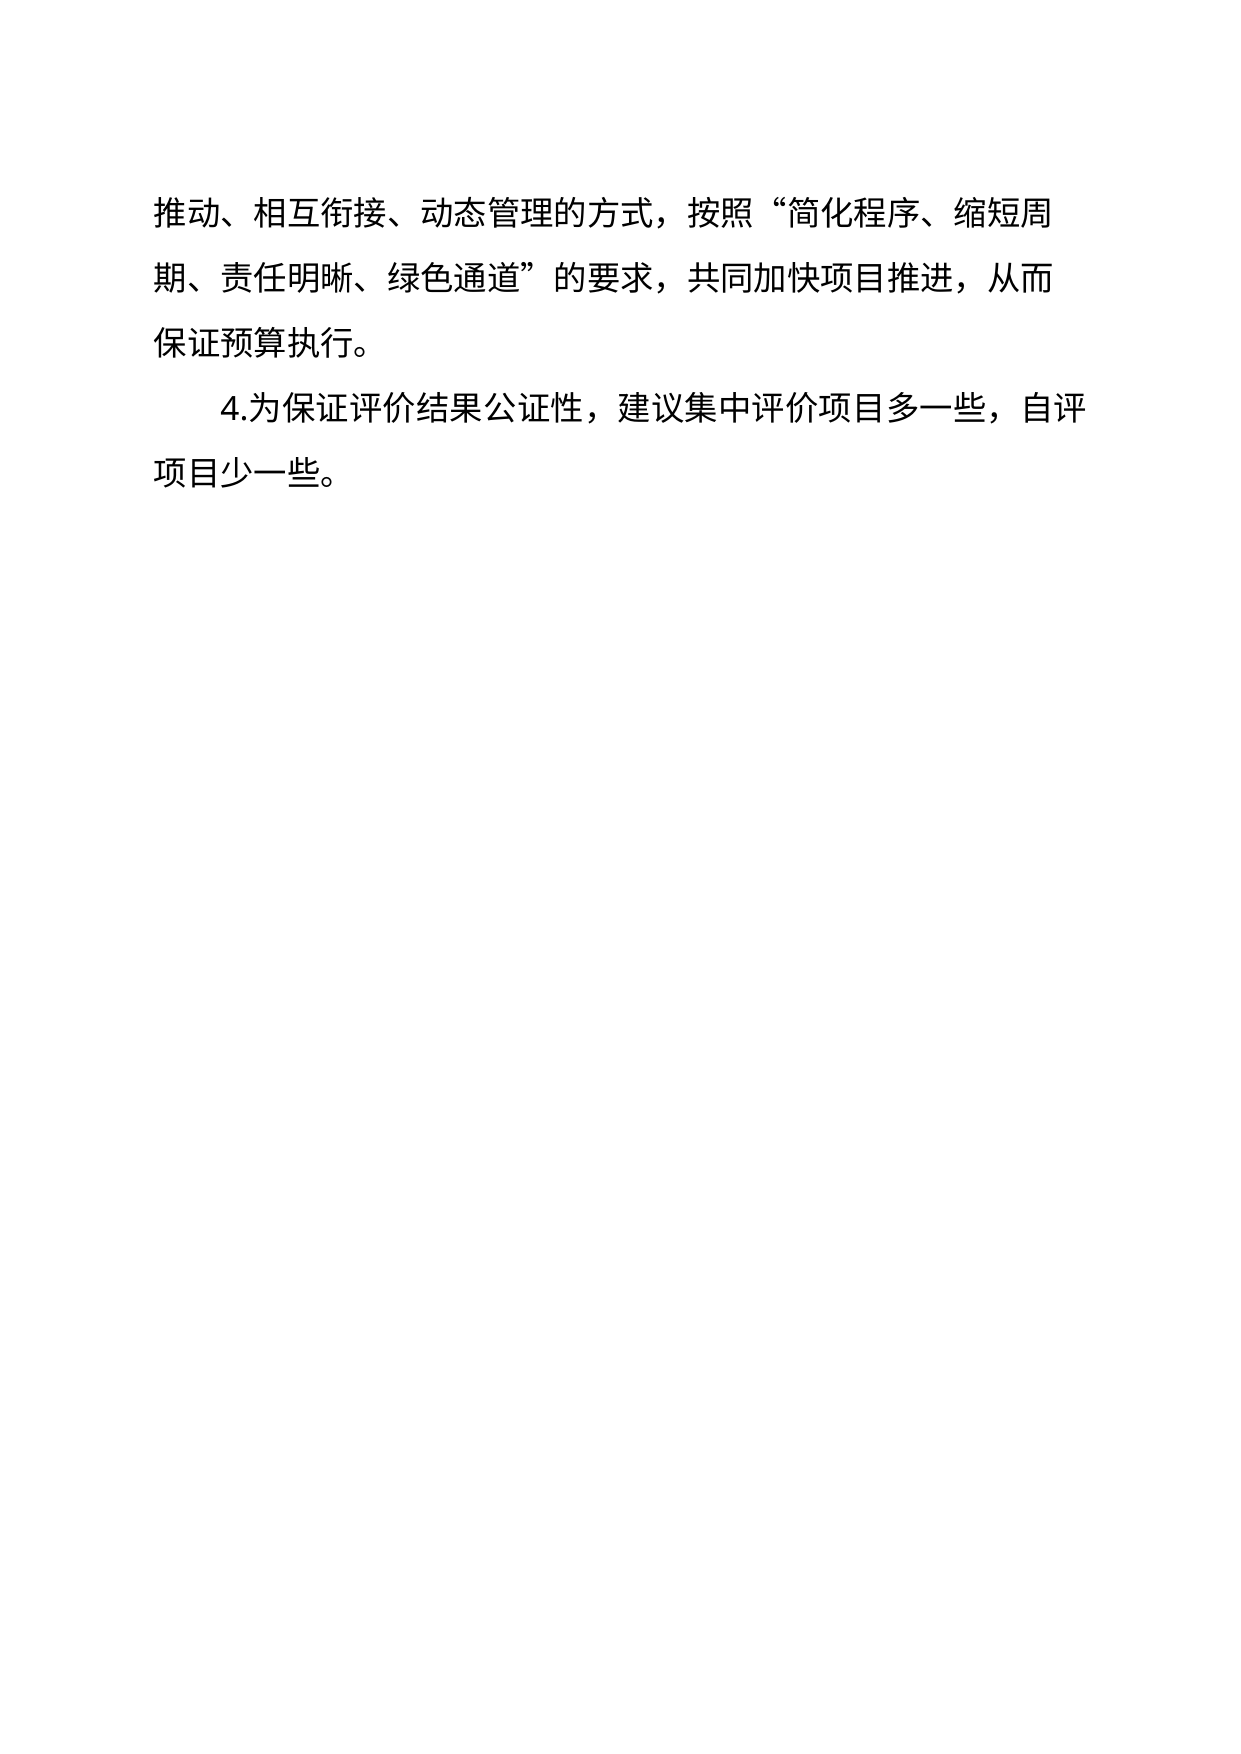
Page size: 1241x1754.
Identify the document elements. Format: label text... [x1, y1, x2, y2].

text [153, 178, 1087, 373]
text 4.为保证评价结果公证性，建议集中评价项目多一些，自评项目少一些。 [153, 373, 1087, 503]
